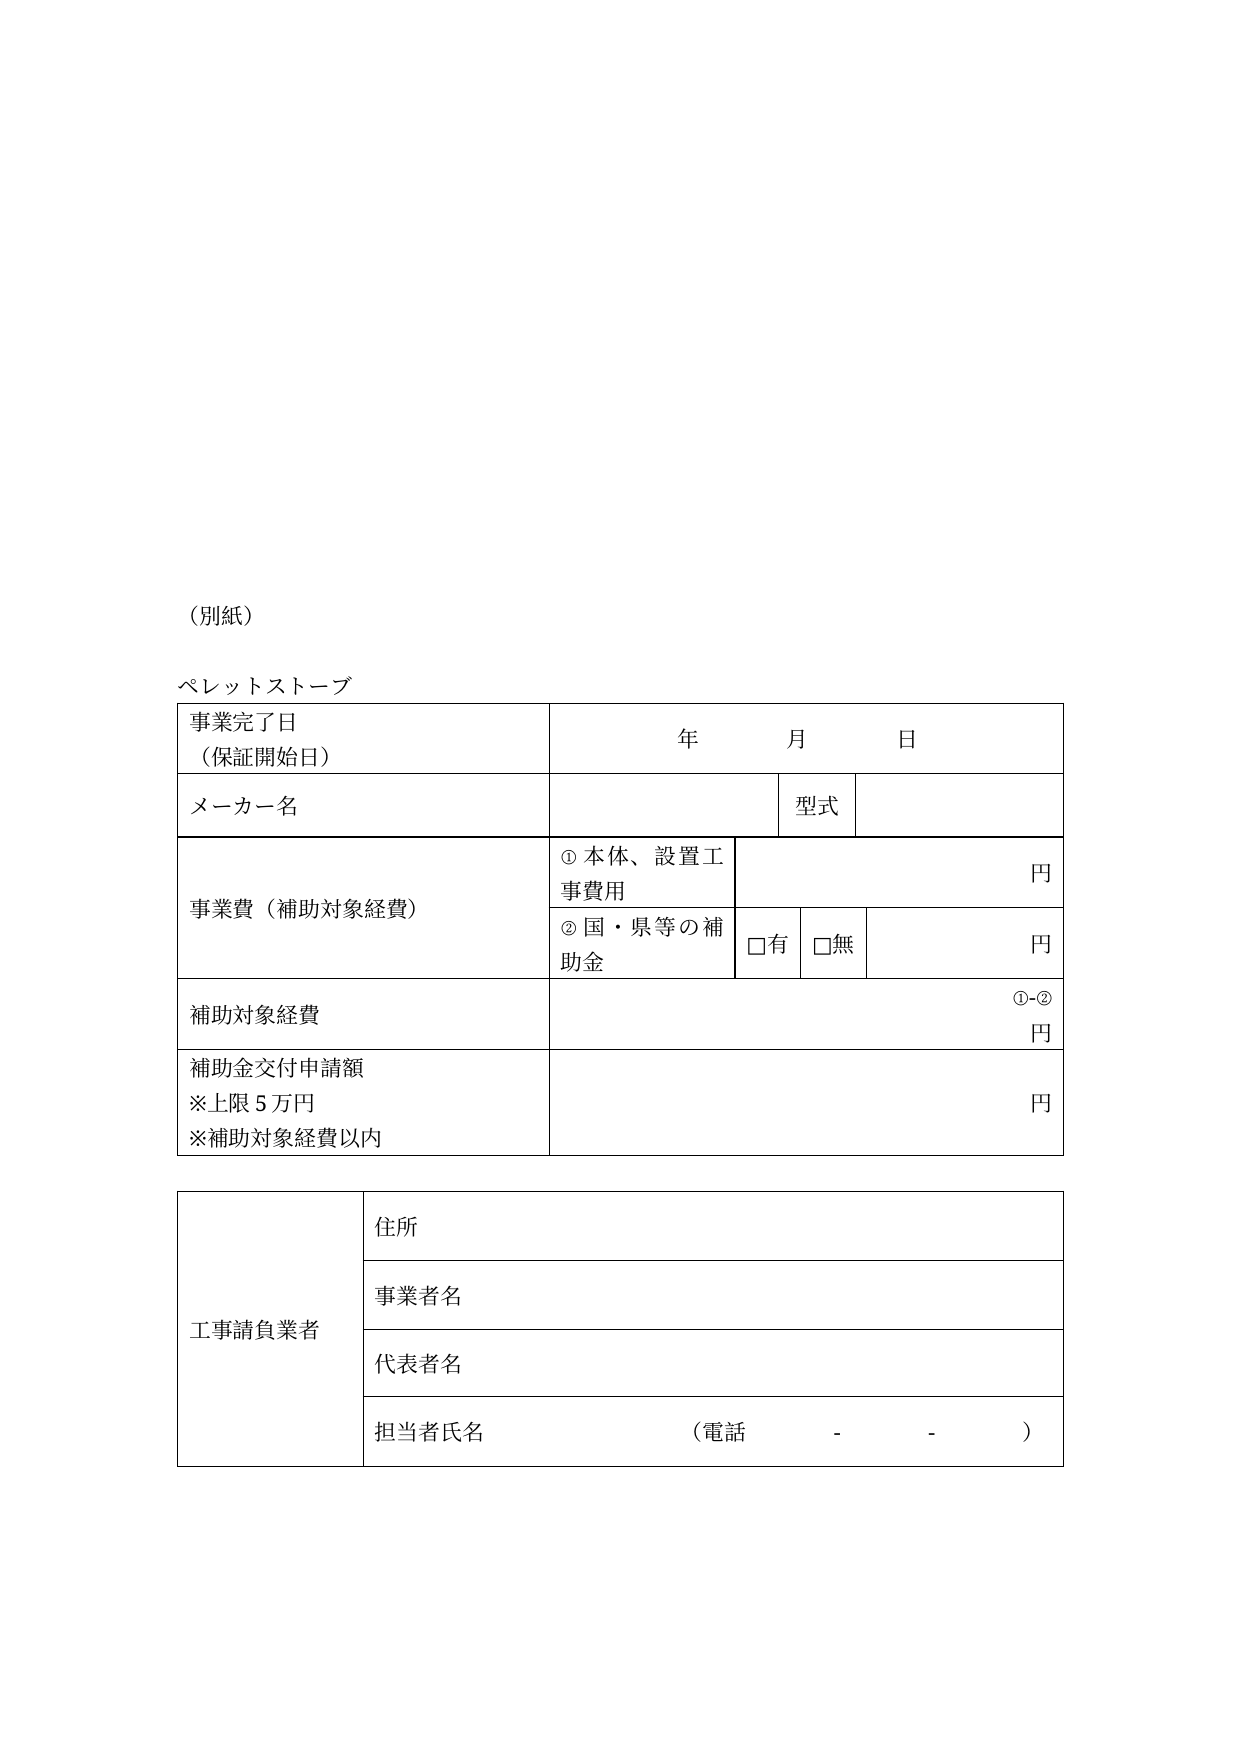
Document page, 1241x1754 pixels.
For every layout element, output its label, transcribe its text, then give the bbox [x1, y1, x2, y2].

text ペレットストーブ [177, 668, 1063, 702]
table_cell メーカー名 [178, 774, 549, 836]
table_cell □有 [736, 908, 800, 978]
table_header 工事請負業者 [178, 1192, 363, 1466]
table_header 事業完了日 （保証開始日） [178, 704, 549, 773]
table_cell 代表者名 [364, 1330, 1063, 1396]
table_cell 型式 [779, 774, 855, 836]
table_cell ①-② 円 [550, 979, 1063, 1049]
table_cell 補助金交付申請額 ※上限5万円 ※補助対象経費以内 [178, 1050, 549, 1155]
table_cell ①本体、設置工事費用 [550, 838, 734, 907]
table_cell ②国・県等の補助金 [550, 908, 734, 978]
table_cell 円 [550, 1050, 1063, 1155]
table_cell 事業者名 [364, 1261, 1063, 1329]
table_header 年 月 日 [550, 704, 1063, 773]
table_cell 担当者氏名 （電話 - - ） [364, 1397, 1063, 1466]
table_cell 円 [867, 908, 1063, 978]
table_cell □無 [801, 908, 866, 978]
table_cell [550, 774, 778, 836]
table_cell 事業費（補助対象経費） [178, 838, 549, 978]
text （別紙） [177, 598, 1063, 633]
table_cell 補助対象経費 [178, 979, 549, 1049]
table_cell 円 [736, 838, 1063, 907]
table_cell [856, 774, 1063, 836]
table_header 住所 [364, 1192, 1063, 1260]
